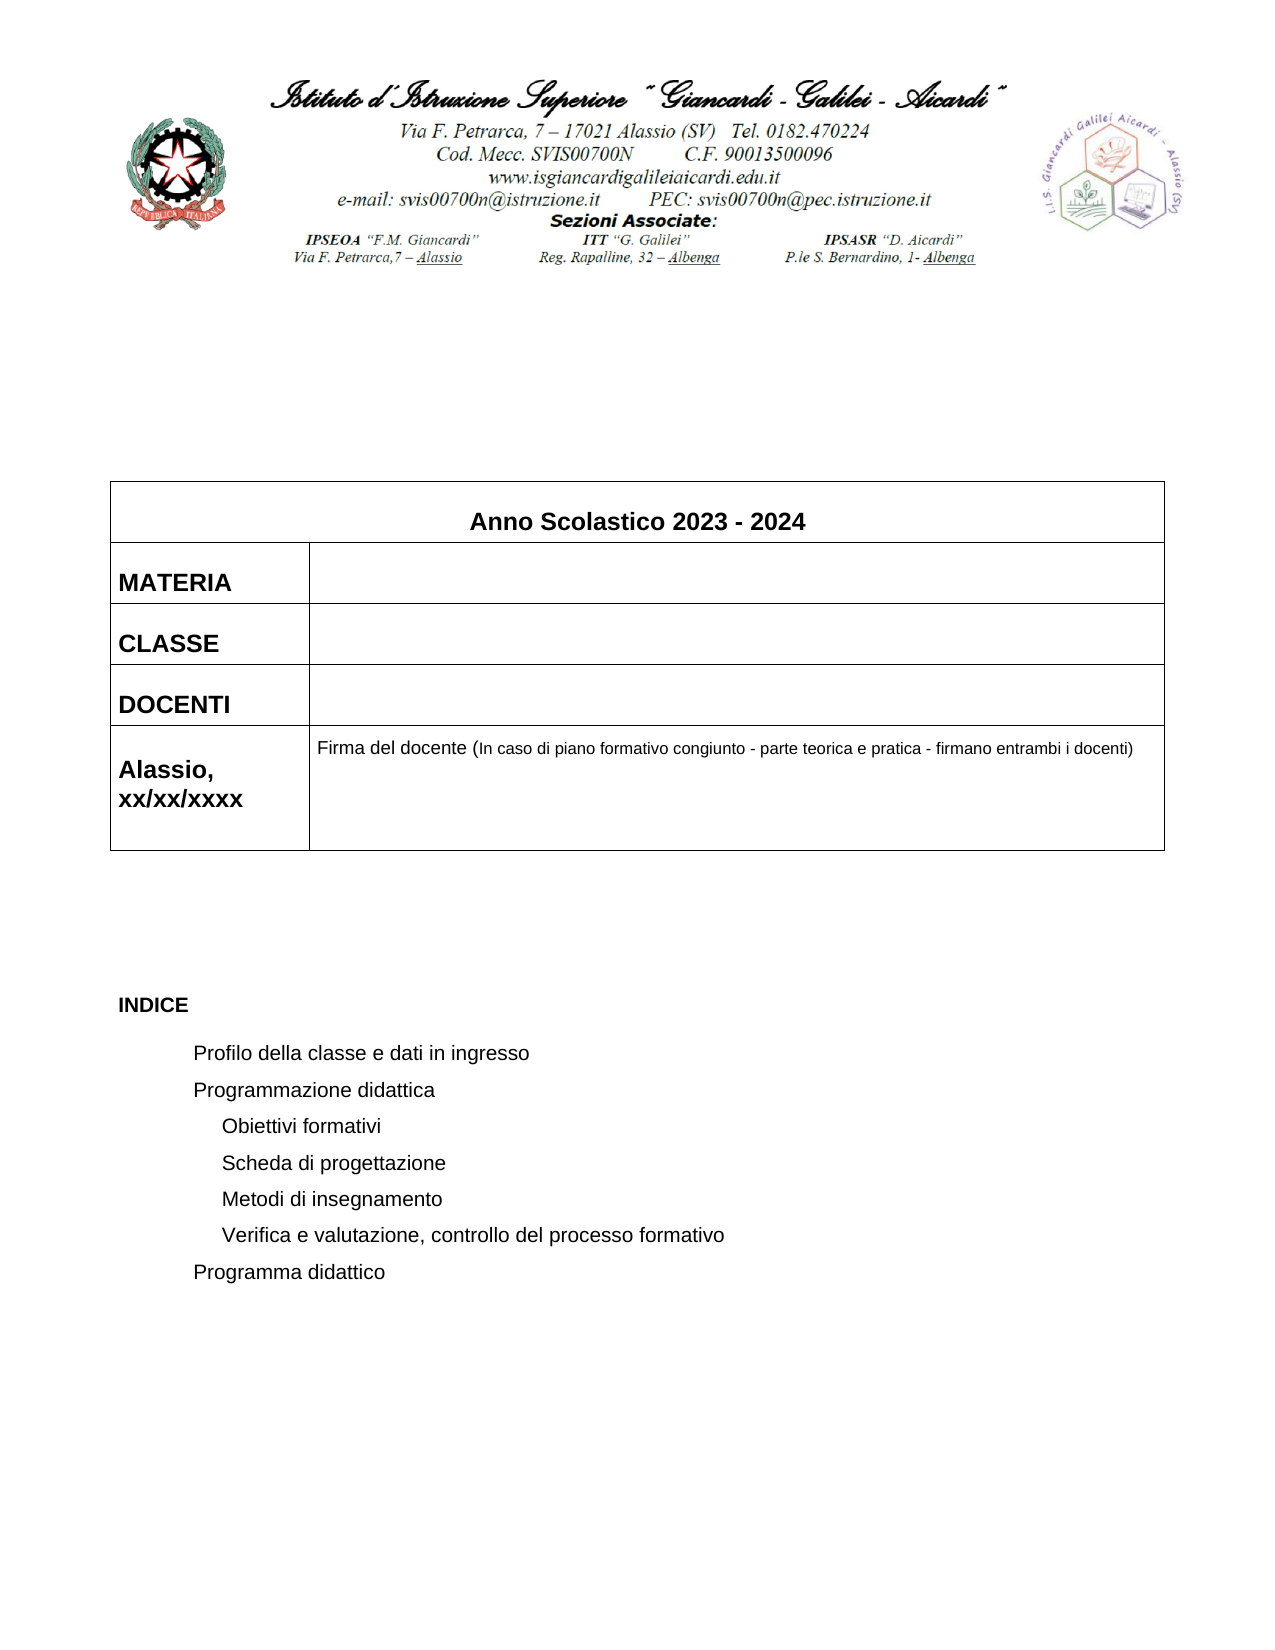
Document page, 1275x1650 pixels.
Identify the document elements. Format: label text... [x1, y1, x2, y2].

picture [118, 75, 1190, 273]
table_cell [310, 604, 1164, 664]
text Obiettivi formativi [222, 1114, 1157, 1138]
table_cell Alassio, xx/xx/xxxx [111, 726, 309, 850]
table_cell [310, 665, 1164, 725]
text Scheda di progettazione [222, 1150, 1157, 1174]
table_header Anno Scolastico 2023 - 2024 [111, 482, 1164, 542]
text Programmazione didattica [193, 1077, 1157, 1101]
table_cell Firma del docente (In caso di piano formativo congiunto - parte teorica e pratica - firmano entrambi i docenti) [310, 726, 1164, 850]
table_cell CLASSE [111, 604, 309, 664]
text Metodi di insegnamento [222, 1187, 1157, 1211]
table_cell DOCENTI [111, 665, 309, 725]
text Profilo della classe e dati in ingresso [193, 1041, 1157, 1065]
text INDICE [118, 993, 1157, 1017]
table_cell MATERIA [111, 543, 309, 603]
text Verifica e valutazione, controllo del processo formativo [222, 1223, 1157, 1247]
text Programma didattico [193, 1260, 1157, 1284]
table_cell [310, 543, 1164, 603]
